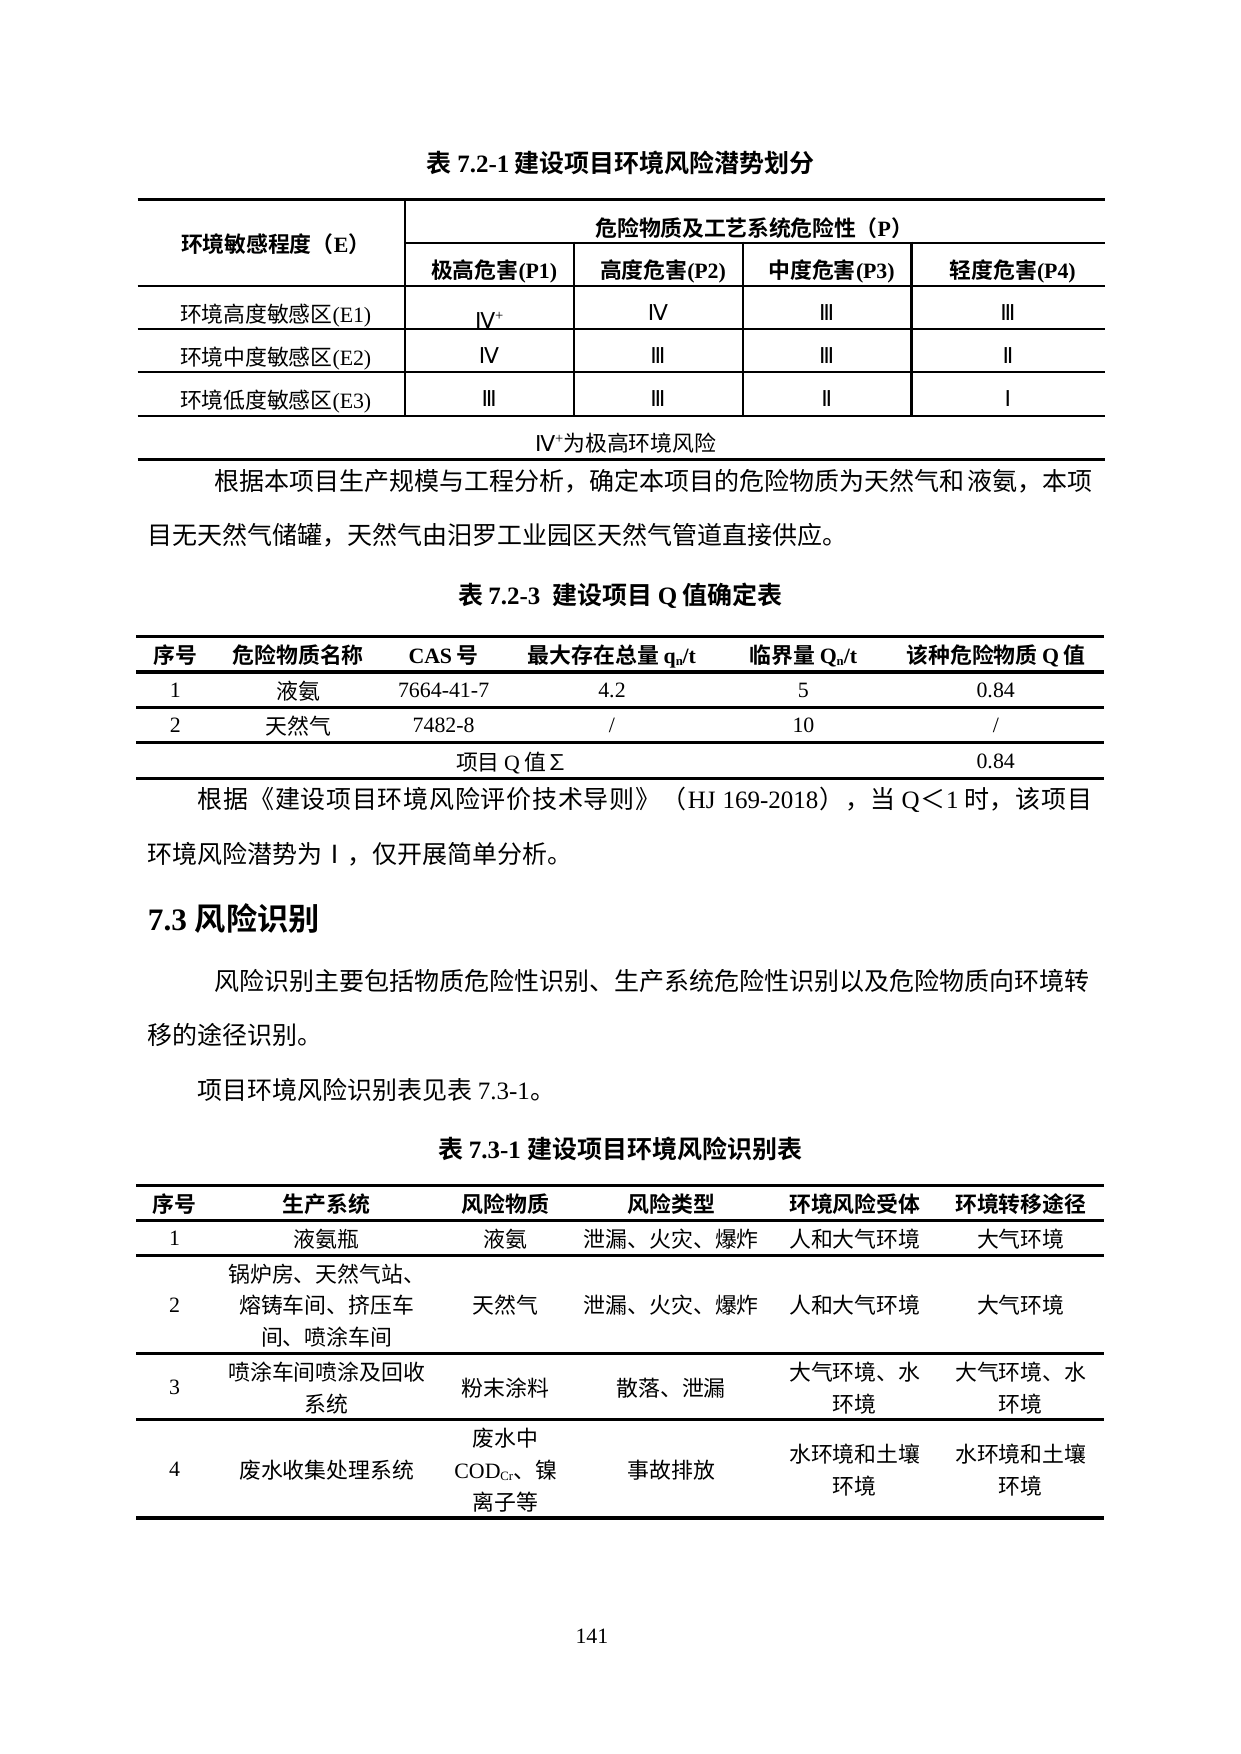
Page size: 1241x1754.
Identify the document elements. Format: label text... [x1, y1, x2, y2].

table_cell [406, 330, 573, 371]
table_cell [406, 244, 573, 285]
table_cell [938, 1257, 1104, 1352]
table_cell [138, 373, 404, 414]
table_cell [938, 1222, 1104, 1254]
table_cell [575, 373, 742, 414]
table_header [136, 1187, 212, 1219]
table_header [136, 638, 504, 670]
text 表7.2-3 建设项目Q值确定表 [148, 575, 1093, 612]
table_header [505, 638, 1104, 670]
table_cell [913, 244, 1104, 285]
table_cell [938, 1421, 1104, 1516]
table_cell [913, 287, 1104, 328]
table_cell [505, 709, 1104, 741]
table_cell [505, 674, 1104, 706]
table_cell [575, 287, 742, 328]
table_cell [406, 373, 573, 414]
subtitle 7.3 风险识别 [148, 894, 1093, 939]
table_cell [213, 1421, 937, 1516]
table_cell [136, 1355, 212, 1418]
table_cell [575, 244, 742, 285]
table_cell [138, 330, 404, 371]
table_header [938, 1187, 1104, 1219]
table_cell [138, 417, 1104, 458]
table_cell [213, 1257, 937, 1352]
text 表 7.2-1建设项目环境风险潜势划分 [148, 143, 1093, 180]
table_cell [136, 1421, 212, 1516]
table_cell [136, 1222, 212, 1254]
text 根据本项目生产规模与工程分析，确定本项目的危险物质为天然气和液氨，本项目无天然气储罐，天然气由汨罗工业园区天然气管道直接供应。 [148, 461, 1093, 552]
text 表7.3-1 建设项目环境风险识别表 [148, 1130, 1093, 1166]
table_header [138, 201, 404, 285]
text 根据《建设项目环境风险评价技术导则》（HJ 169-2018），当Q＜1时，该项目环境风险潜势为Ⅰ，仅开展简单分析。 [148, 780, 1093, 870]
text 项目环境风险识别表见表7.3-1。 [148, 1070, 1093, 1106]
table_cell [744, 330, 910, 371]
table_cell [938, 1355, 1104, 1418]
text 风险识别主要包括物质危险性识别、生产系统危险性识别以及危险物质向环境转移的途径识别。 [148, 961, 1093, 1052]
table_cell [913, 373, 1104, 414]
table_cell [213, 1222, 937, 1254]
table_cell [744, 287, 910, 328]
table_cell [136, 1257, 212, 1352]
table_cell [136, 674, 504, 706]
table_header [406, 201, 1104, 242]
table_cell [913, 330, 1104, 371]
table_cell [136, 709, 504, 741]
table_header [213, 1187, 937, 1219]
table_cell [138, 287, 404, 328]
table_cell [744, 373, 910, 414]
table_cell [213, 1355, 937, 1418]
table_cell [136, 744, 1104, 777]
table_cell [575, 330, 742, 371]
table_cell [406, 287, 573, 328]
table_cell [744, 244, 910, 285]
